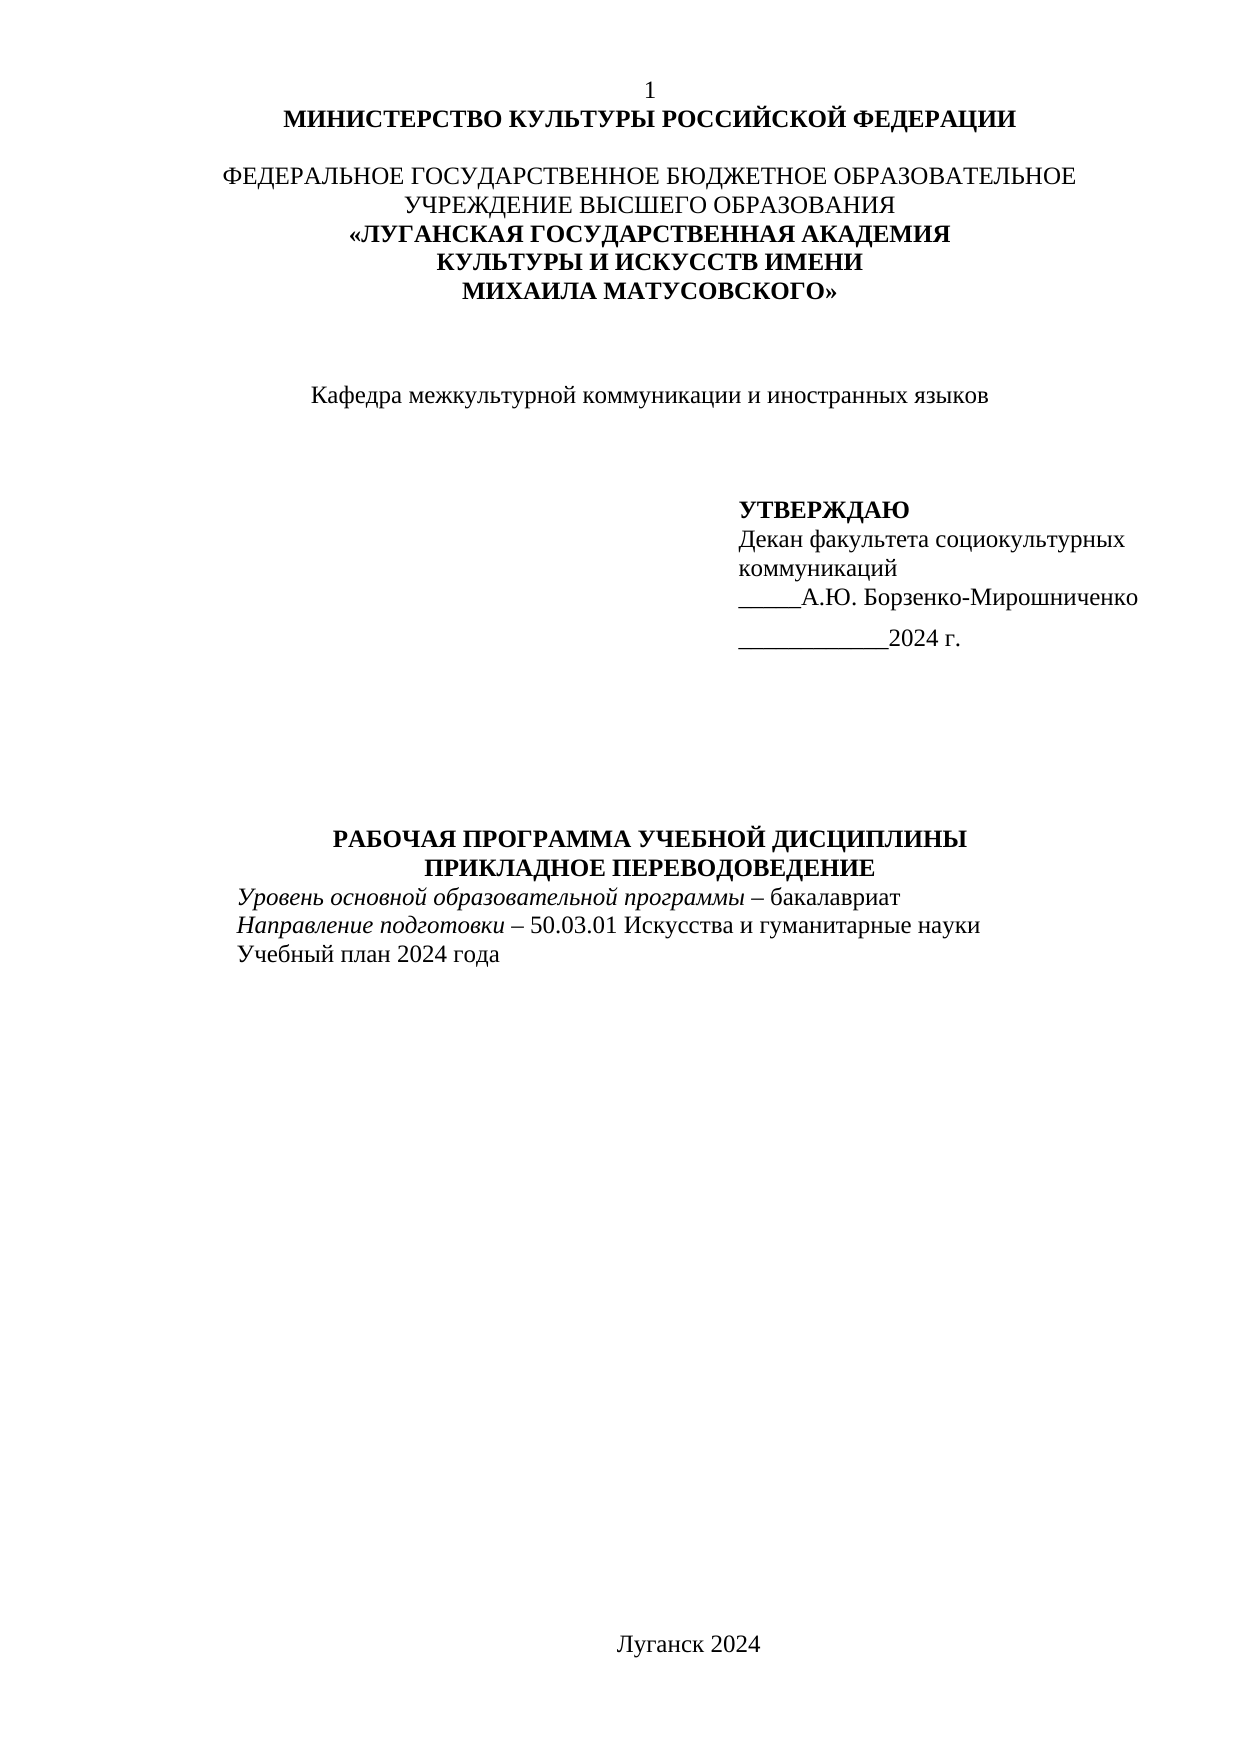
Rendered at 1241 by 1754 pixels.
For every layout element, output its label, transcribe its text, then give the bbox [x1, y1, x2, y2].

text КУЛЬТУРЫ И ИСКУССТВ ИМЕНИ [148, 247, 1152, 276]
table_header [148, 352, 1152, 1658]
text «ЛУГАНСКАЯ ГОСУДАРСТВЕННАЯ АКАДЕМИЯ [148, 219, 1152, 247]
text МИХАИЛА МАТУСОВСКОГО» [148, 276, 1152, 305]
text ФЕДЕРАЛЬНОЕ ГОСУДАРСТВЕННОЕ БЮДЖЕТНОЕ ОБРАЗОВАТЕЛЬНОЕ УЧРЕЖДЕНИЕ ВЫСШЕГО ОБРАЗОВАНИЯ [148, 161, 1152, 219]
text МИНИСТЕРСТВО КУЛЬТУРЫ РОССИЙСКОЙ ФЕДЕРАЦИИ [148, 104, 1152, 132]
